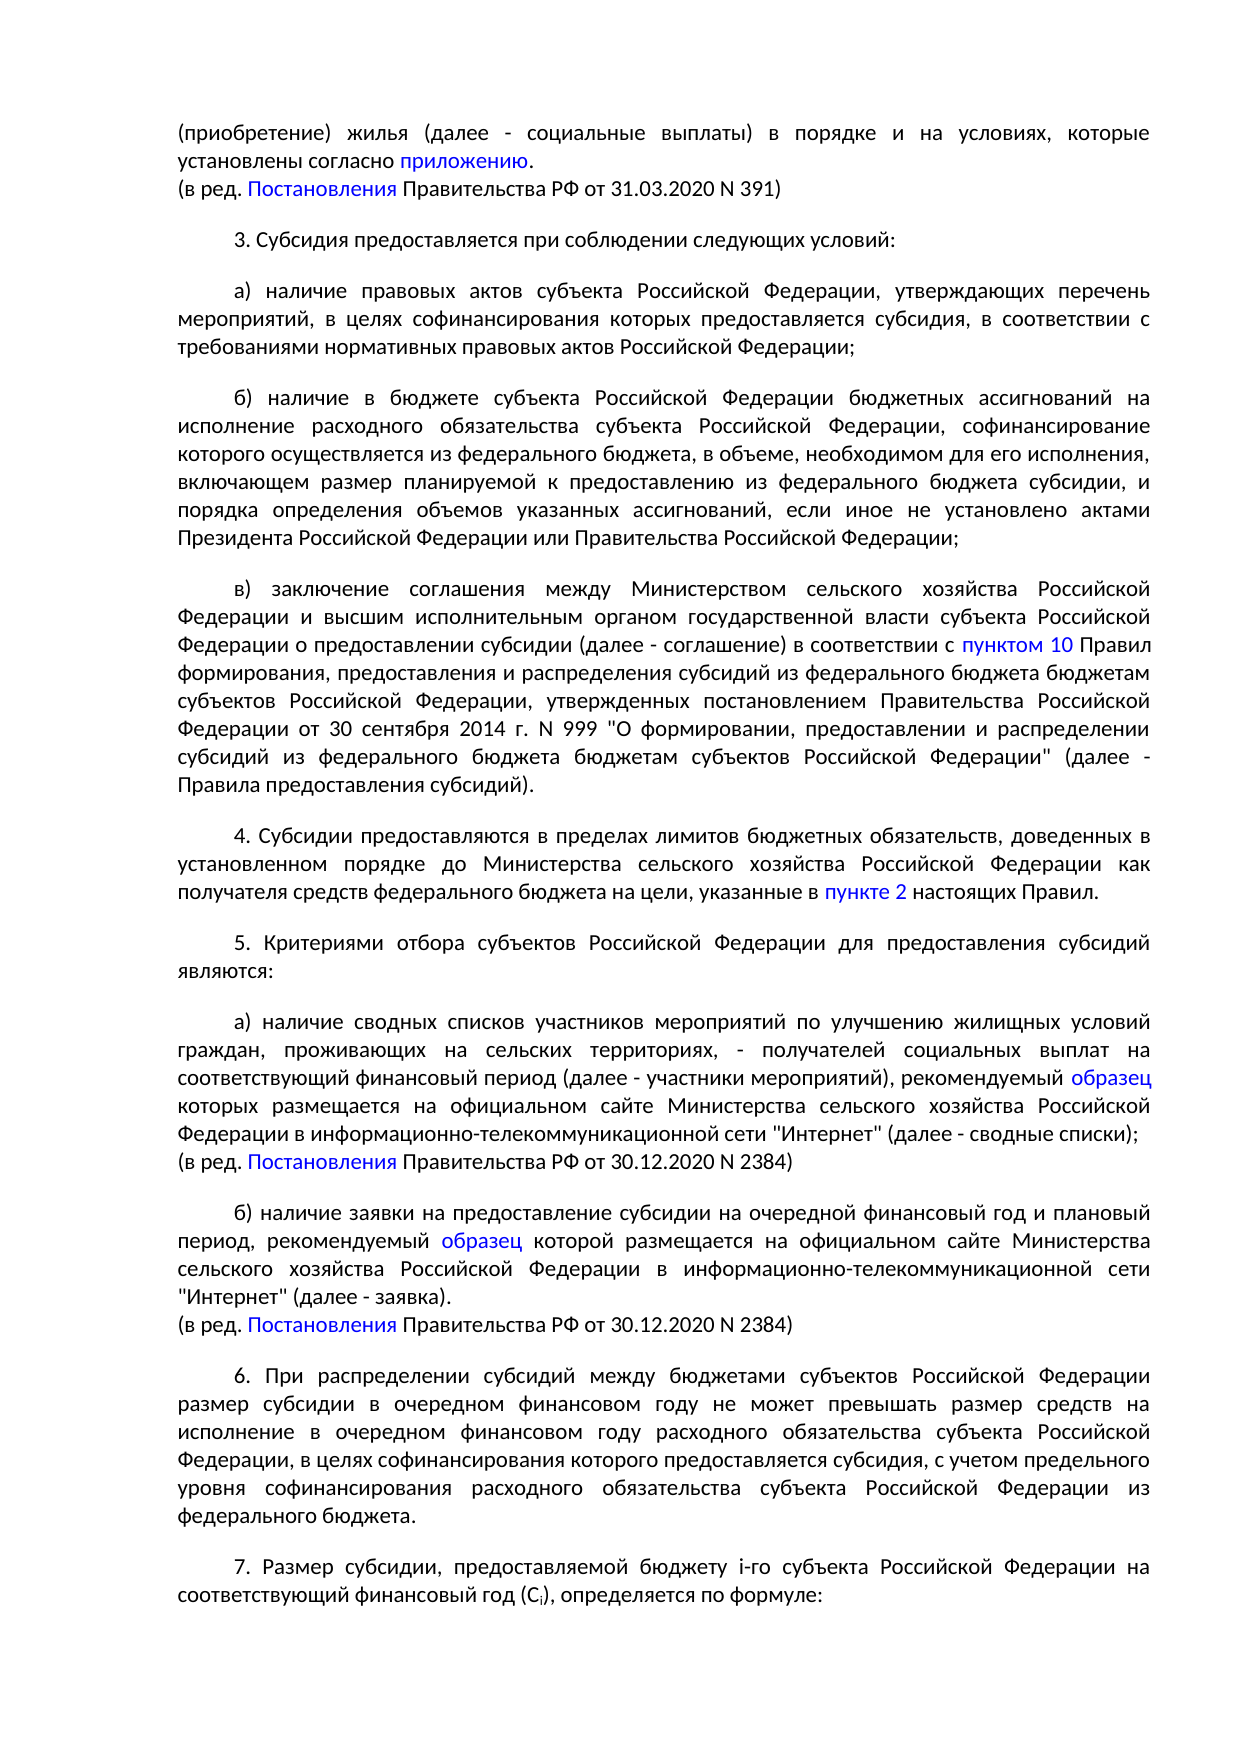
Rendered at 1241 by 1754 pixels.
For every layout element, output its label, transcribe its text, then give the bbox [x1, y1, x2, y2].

text б) наличие в бюджете субъекта Российской Федерации бюджетных ассигнований на исполнение расходного обязательства субъекта Российской Федерации, софинансирование которого осуществляется из федерального бюджета, в объеме, необходимом для его исполнения, включающем размер планируемой к предоставлению из федерального бюджета субсидии, и порядка определения объемов указанных ассигнований, если иное не установлено актами Президента Российской Федерации или Правительства Российской Федерации; [177, 383, 1152, 551]
text (в ред. Постановления Правительства РФ от 30.12.2020 N 2384) [177, 1147, 1152, 1175]
text (в ред. Постановления Правительства РФ от 30.12.2020 N 2384) [177, 1310, 1152, 1338]
text (в ред. Постановления Правительства РФ от 31.03.2020 N 391) [177, 174, 1152, 202]
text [177, 118, 1152, 174]
text 6. При распределении субсидий между бюджетами субъектов Российской Федерации размер субсидии в очередном финансовом году не может превышать размер средств на исполнение в очередном финансовом году расходного обязательства субъекта Российской Федерации, в целях софинансирования которого предоставляется субсидия, с учетом предельного уровня софинансирования расходного обязательства субъекта Российской Федерации из федерального бюджета. [177, 1361, 1152, 1529]
text 3. Субсидия предоставляется при соблюдении следующих условий: [177, 225, 1152, 253]
text 4. Субсидии предоставляются в пределах лимитов бюджетных обязательств, доведенных в установленном порядке до Министерства сельского хозяйства Российской Федерации как получателя средств федерального бюджета на цели, указанные в пункте 2 настоящих Правил. [177, 821, 1152, 905]
text в) заключение соглашения между Министерством сельского хозяйства Российской Федерации и высшим исполнительным органом государственной власти субъекта Российской Федерации о предоставлении субсидии (далее - соглашение) в соответствии с пунктом 10 Правил формирования, предоставления и распределения субсидий из федерального бюджета бюджетам субъектов Российской Федерации, утвержденных постановлением Правительства Российской Федерации от 30 сентября 2014 г. N 999 "О формировании, предоставлении и распределении субсидий из федерального бюджета бюджетам субъектов Российской Федерации" (далее - Правила предоставления субсидий). [177, 574, 1152, 798]
text 7. Размер субсидии, предоставляемой бюджету i-го субъекта Российской Федерации на соответствующий финансовый год (Сi), определяется по формуле: [177, 1552, 1152, 1608]
text а) наличие правовых актов субъекта Российской Федерации, утверждающих перечень мероприятий, в целях софинансирования которых предоставляется субсидия, в соответствии с требованиями нормативных правовых актов Российской Федерации; [177, 276, 1152, 360]
text а) наличие сводных списков участников мероприятий по улучшению жилищных условий граждан, проживающих на сельских территориях, - получателей социальных выплат на соответствующий финансовый период (далее - участники мероприятий), рекомендуемый образец которых размещается на официальном сайте Министерства сельского хозяйства Российской Федерации в информационно-телекоммуникационной сети "Интернет" (далее - сводные списки); [177, 1007, 1152, 1147]
text 5. Критериями отбора субъектов Российской Федерации для предоставления субсидий являются: [177, 928, 1152, 984]
text б) наличие заявки на предоставление субсидии на очередной финансовый год и плановый период, рекомендуемый образец которой размещается на официальном сайте Министерства сельского хозяйства Российской Федерации в информационно-телекоммуникационной сети "Интернет" (далее - заявка). [177, 1198, 1152, 1310]
